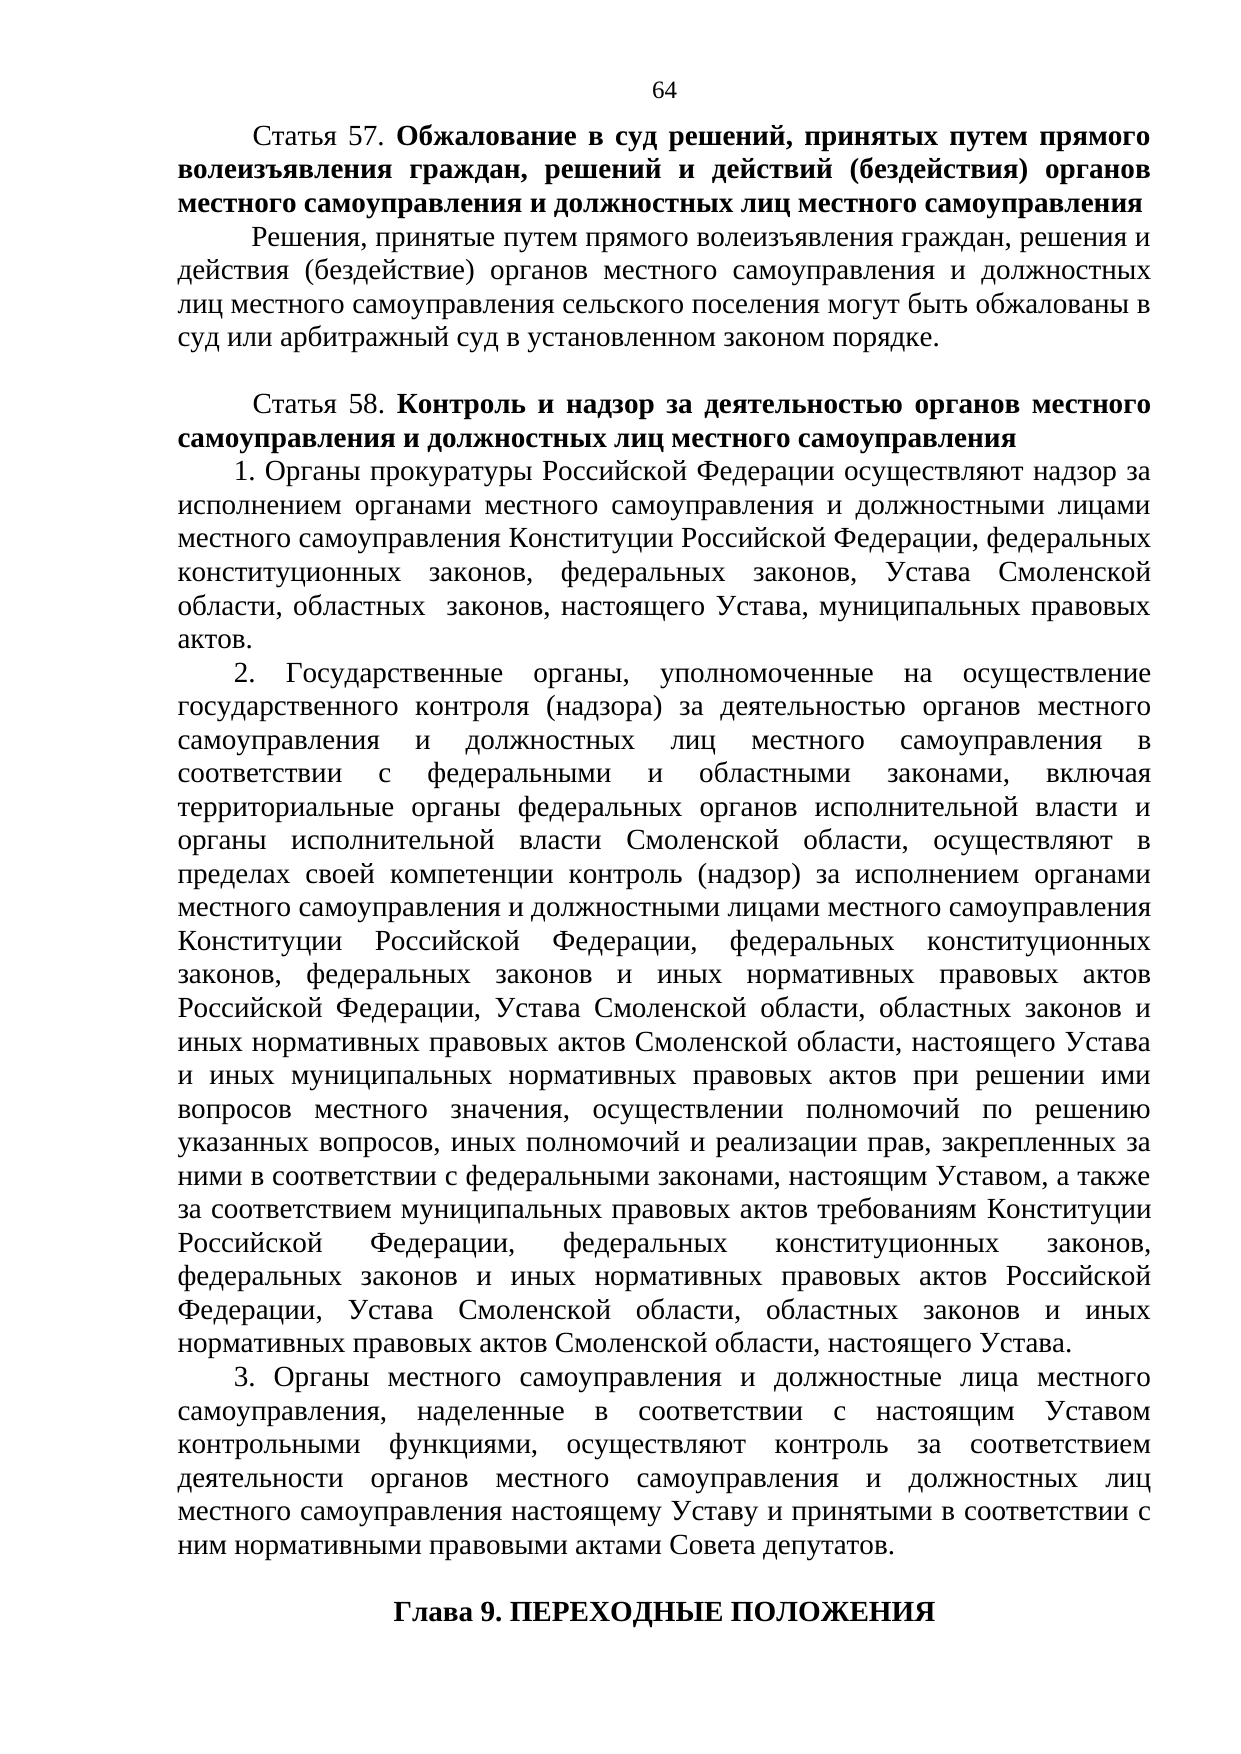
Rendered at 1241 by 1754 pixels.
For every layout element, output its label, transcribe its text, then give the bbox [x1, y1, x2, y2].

text 2. Государственные органы, уполномоченные на осуществление государственного контроля (надзора) за деятельностью органов местного самоуправления и должностных лиц местного самоуправления в соответствии с федеральными и областными законами, включая территориальные органы федеральных органов исполнительной власти и органы исполнительной власти Смоленской области, осуществляют в пределах своей компетенции контроль (надзор) за исполнением органами местного самоуправления и должностными лицами местного самоуправления Конституции Российской Федерации, федеральных конституционных законов, федеральных законов и иных нормативных правовых актов Российской Федерации, Устава Смоленской области, областных законов и иных нормативных правовых актов Смоленской области, настоящего Устава и иных муниципальных нормативных правовых актов при решении ими вопросов местного значения, осуществлении полномочий по решению указанных вопросов, иных полномочий и реализации прав, закрепленных за ними в соответствии с федеральными законами, настоящим Уставом, а также за соответствием муниципальных правовых актов требованиям Конституции Российской Федерации, федеральных конституционных законов, федеральных законов и иных нормативных правовых актов Российской Федерации, Устава Смоленской области, областных законов и иных нормативных правовых актов Смоленской области, настоящего Устава. [177, 655, 1152, 1359]
text Решения, принятые путем прямого волеизъявления граждан, решения и действия (бездействие) органов местного самоуправления и должностных лиц местного самоуправления сельского поселения могут быть обжалованы в суд или арбитражный суд в установленном законом порядке. [177, 219, 1152, 353]
text Глава 9. ПЕРЕХОДНЫЕ ПОЛОЖЕНИЯ [177, 1594, 1152, 1627]
text 1. Органы прокуратуры Российской Федерации осуществляют надзор за исполнением органами местного самоуправления и должностными лицами местного самоуправления Конституции Российской Федерации, федеральных конституционных законов, федеральных законов, Устава Смоленской области, областных законов, настоящего Устава, муниципальных правовых актов. [177, 453, 1152, 655]
text 3. Органы местного самоуправления и должностные лица местного самоуправления, наделенные в соответствии с настоящим Уставом контрольными функциями, осуществляют контроль за соответствием деятельности органов местного самоуправления и должностных лиц местного самоуправления настоящему Уставу и принятыми в соответствии с ним нормативными правовыми актами Совета депутатов. [177, 1359, 1152, 1560]
text Статья 58. Контроль и надзор за деятельностью органов местного самоуправления и должностных лиц местного самоуправления [177, 386, 1152, 453]
text Статья 57. Обжалование в суд решений, принятых путем прямого волеизъявления граждан, решений и действий (бездействия) органов местного самоуправления и должностных лиц местного самоуправления [177, 118, 1152, 219]
